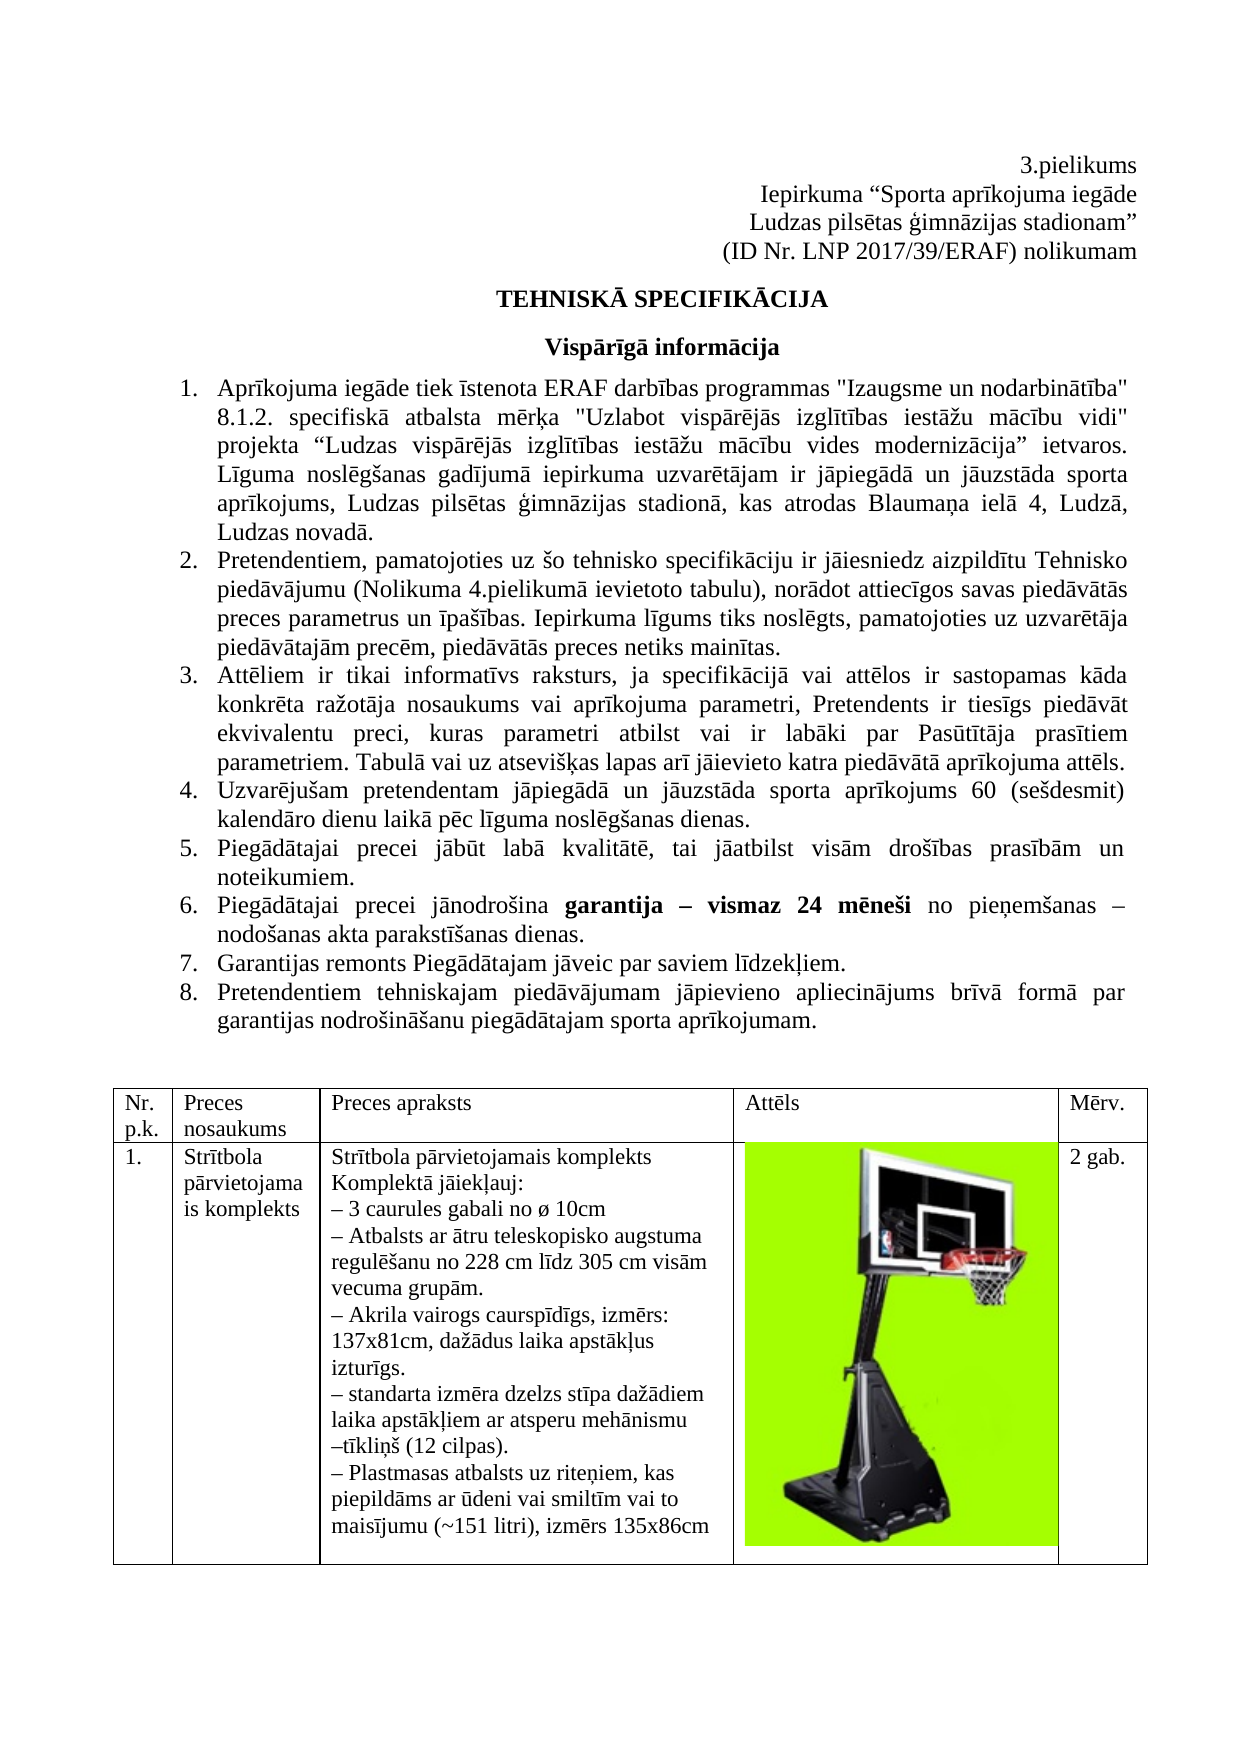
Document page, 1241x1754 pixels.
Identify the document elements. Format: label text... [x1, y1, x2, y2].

text Ludzas pilsētas ģimnāzijas stadionam” [187, 207, 1137, 236]
list Attēliem ir tikai informatīvs raksturs, ja specifikācijā vai attēlos ir sastopamas kāda konkrēta ražotāja nosaukums vai aprīkojuma parametri, Pretendents ir tiesīgs piedāvāt ekvivalentu preci, kuras parametri atbilst vai ir labāki par Pasūtītāja prasītiem parametriem. Tabulā vai uz atsevišķas lapas arī jāievieto katra piedāvātā aprīkojuma attēls. [179, 660, 1128, 775]
table_cell 1. [114, 1143, 172, 1564]
list Pretendentiem, pamatojoties uz šo tehnisko specifikāciju ir jāiesniedz aizpildītu Tehnisko piedāvājumu (Nolikuma 4.pielikumā ievietoto tabulu), norādot attiecīgos savas piedāvātās preces parametrus un īpašības. Iepirkuma līgums tiks noslēgts, pamatojoties uz uzvarētāja piedāvātajām precēm, piedāvātās preces netiks mainītas. [179, 545, 1128, 660]
table_header Nr.p.k. [114, 1089, 172, 1142]
list Uzvarējušam pretendentam jāpiegādā un jāuzstāda sporta aprīkojums 60 (sešdesmit) kalendāro dienu laikā pēc līguma noslēgšanas dienas. [179, 775, 1125, 833]
table_header Attēls [734, 1089, 1058, 1142]
list Piegādātajai precei jānodrošina garantija – vismaz 24 mēneši no pieņemšanas – nodošanas akta parakstīšanas dienas. [179, 890, 1125, 948]
text Vispārīgā informācija [187, 332, 1137, 360]
picture [744, 1142, 1059, 1546]
text Iepirkuma “Sporta aprīkojuma iegāde [187, 179, 1137, 207]
list Pretendentiem tehniskajam piedāvājumam jāpievieno apliecinājums brīvā formā par garantijas nodrošināšanu piegādātajam sporta aprīkojumam. [179, 977, 1125, 1034]
list Garantijas remonts Piegādātajam jāveic par saviem līdzekļiem. [179, 948, 1125, 977]
table_header Preces nosaukums [173, 1089, 319, 1142]
table_cell [734, 1143, 1058, 1564]
table_header Mērv. [1059, 1089, 1147, 1142]
text 3.pielikums [187, 150, 1137, 179]
text (ID Nr. LNP 2017/39/ERAF) nolikumam [187, 236, 1137, 265]
table_cell Strītbola pārvietojamais komplekts [173, 1143, 319, 1564]
table_cell 2 gab. [1059, 1143, 1147, 1564]
table_cell Strītbola pārvietojamais komplekts Komplektā jāiekļauj: – 3 caurules gabali no ø 10cm – Atbalsts ar ātru teleskopisko augstuma regulēšanu no 228 cm līdz 305 cm visām vecuma grupām. – Akrila vairogs caurspīdīgs, izmērs: 137x81cm, dažādus laika apstākļus izturīgs. – standarta izmēra dzelzs stīpa dažādiem laika apstākļiem ar atsperu mehānismu –tīkliņš (12 cilpas). – Plastmasas atbalsts uz riteņiem, kas piepildāms ar ūdeni vai smiltīm vai to maisījumu (~151 litri), izmērs 135x86cm [321, 1143, 733, 1564]
table_header Preces apraksts [321, 1089, 733, 1142]
list Piegādātajai precei jābūt labā kvalitātē, tai jāatbilst visām drošības prasībām un noteikumiem. [179, 833, 1125, 890]
list Aprīkojuma iegāde tiek īstenota ERAF darbības programmas "Izaugsme un nodarbinātība" 8.1.2. specifiskā atbalsta mērķa "Uzlabot vispārējās izglītības iestāžu mācību vidi" projekta “Ludzas vispārējās izglītības iestāžu mācību vides modernizācija” ietvaros. Līguma noslēgšanas gadījumā iepirkuma uzvarētājam ir jāpiegādā un jāuzstāda sporta aprīkojums, Ludzas pilsētas ģimnāzijas stadionā, kas atrodas Blaumaņa ielā 4, Ludzā, Ludzas novadā. [179, 373, 1128, 545]
text TEHNISKĀ SPECIFIKĀCIJA [187, 284, 1137, 313]
